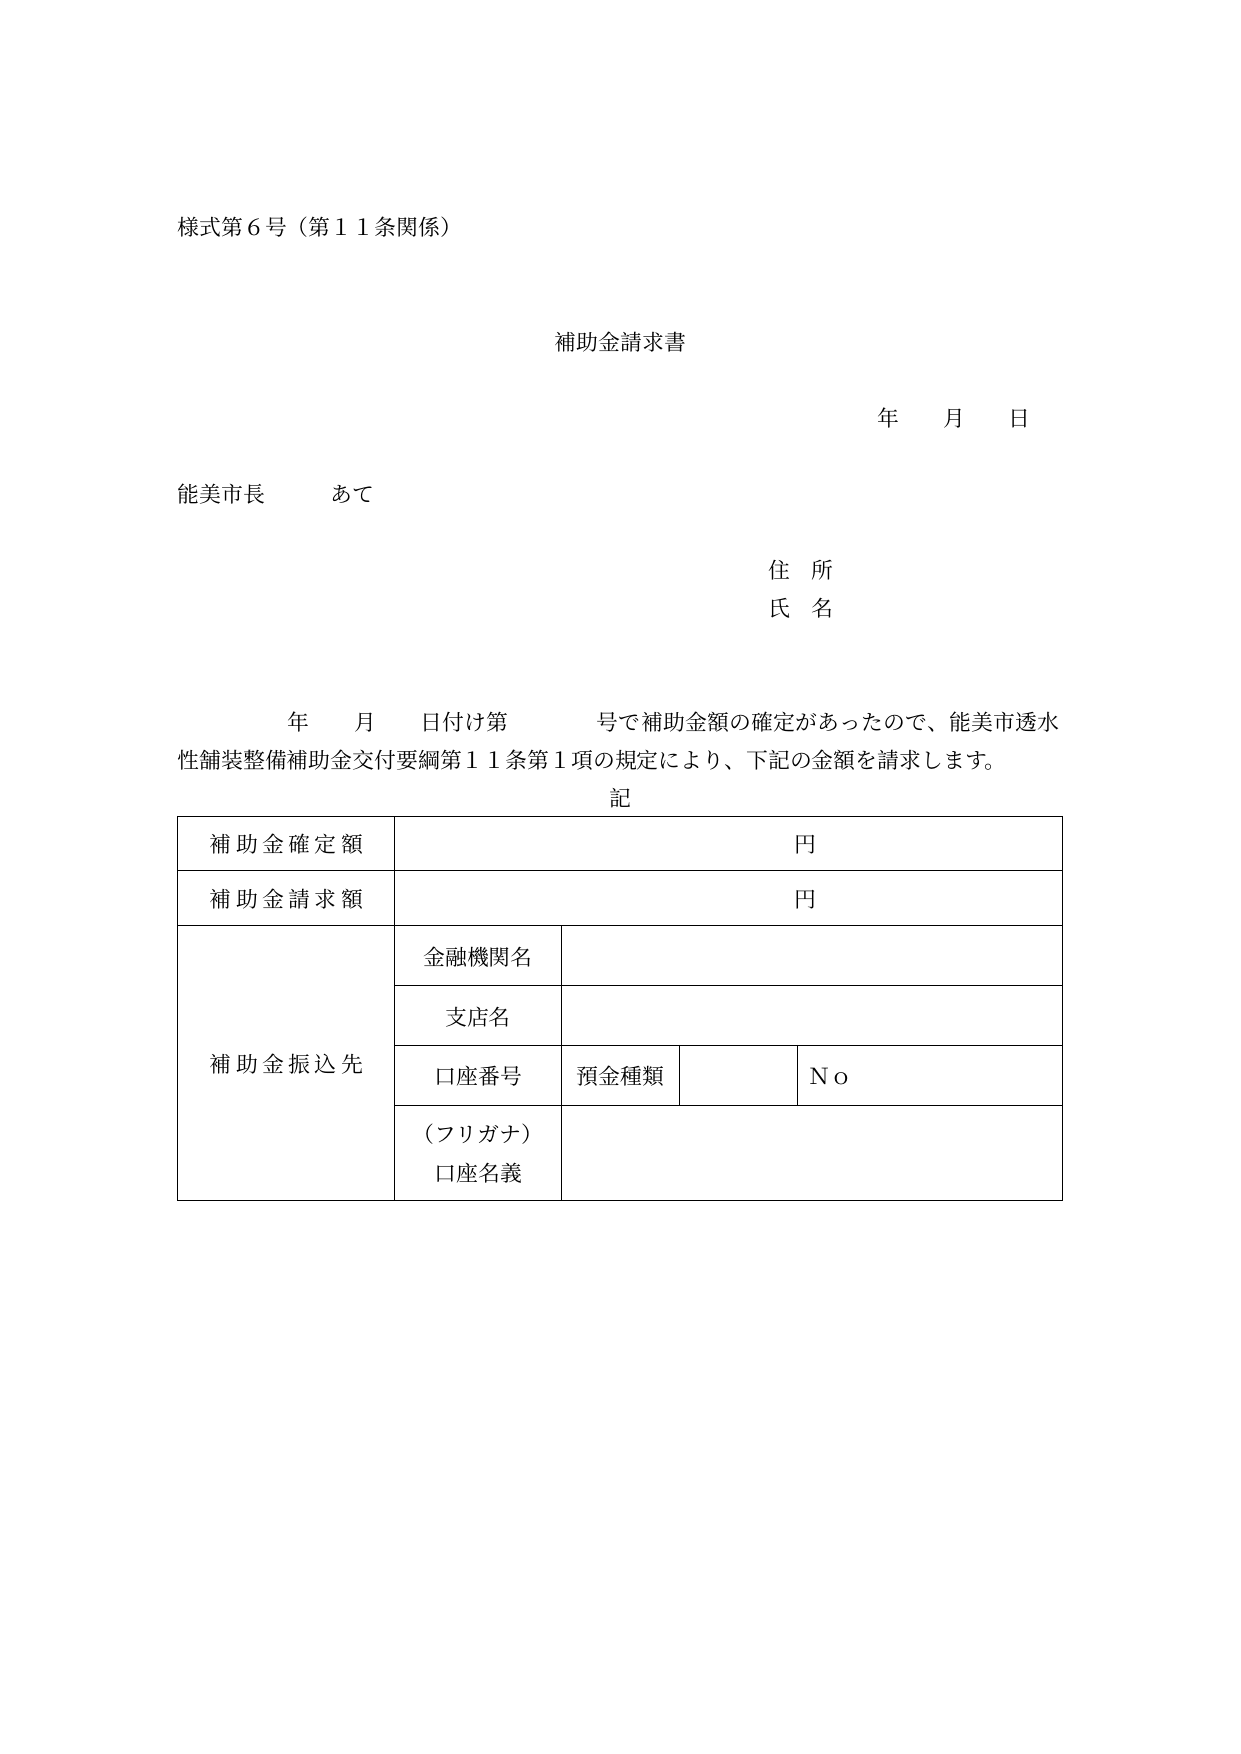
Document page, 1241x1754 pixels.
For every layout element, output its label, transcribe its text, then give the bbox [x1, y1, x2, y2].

table_cell [562, 986, 1062, 1045]
table_cell 金融機関名 [395, 926, 561, 985]
table_cell [562, 926, 1062, 985]
table_header 補助金確定額 [178, 817, 394, 870]
table_cell 預金種類 [562, 1046, 679, 1104]
table_cell 支店名 [395, 986, 561, 1045]
table_cell （フリガナ） 口座名義 [395, 1106, 561, 1199]
table_cell 円 [395, 871, 1062, 925]
text 住 所 [177, 549, 1063, 588]
text 年 月 日付け第 号で補助金額の確定があったので、能美市透水性舗装整備補助金交付要綱第１１条第１項の規定により、下記の金額を請求します。 [177, 702, 1063, 778]
text 年 月 日 [177, 397, 1063, 436]
text 氏 名 [177, 588, 1063, 626]
text 様式第６号（第１１条関係） [177, 207, 1063, 245]
table_cell [680, 1046, 797, 1104]
table_cell Ｎｏ [798, 1046, 1062, 1104]
table_cell 口座番号 [395, 1046, 561, 1104]
text 能美市長 あて [177, 473, 1063, 512]
text 補助金請求書 [177, 321, 1063, 359]
text 記 [177, 778, 1063, 816]
table_cell [562, 1106, 1062, 1199]
table_header 円 [395, 817, 1062, 870]
table_cell 補助金振込先 [178, 926, 394, 1199]
table_cell 補助金請求額 [178, 871, 394, 925]
